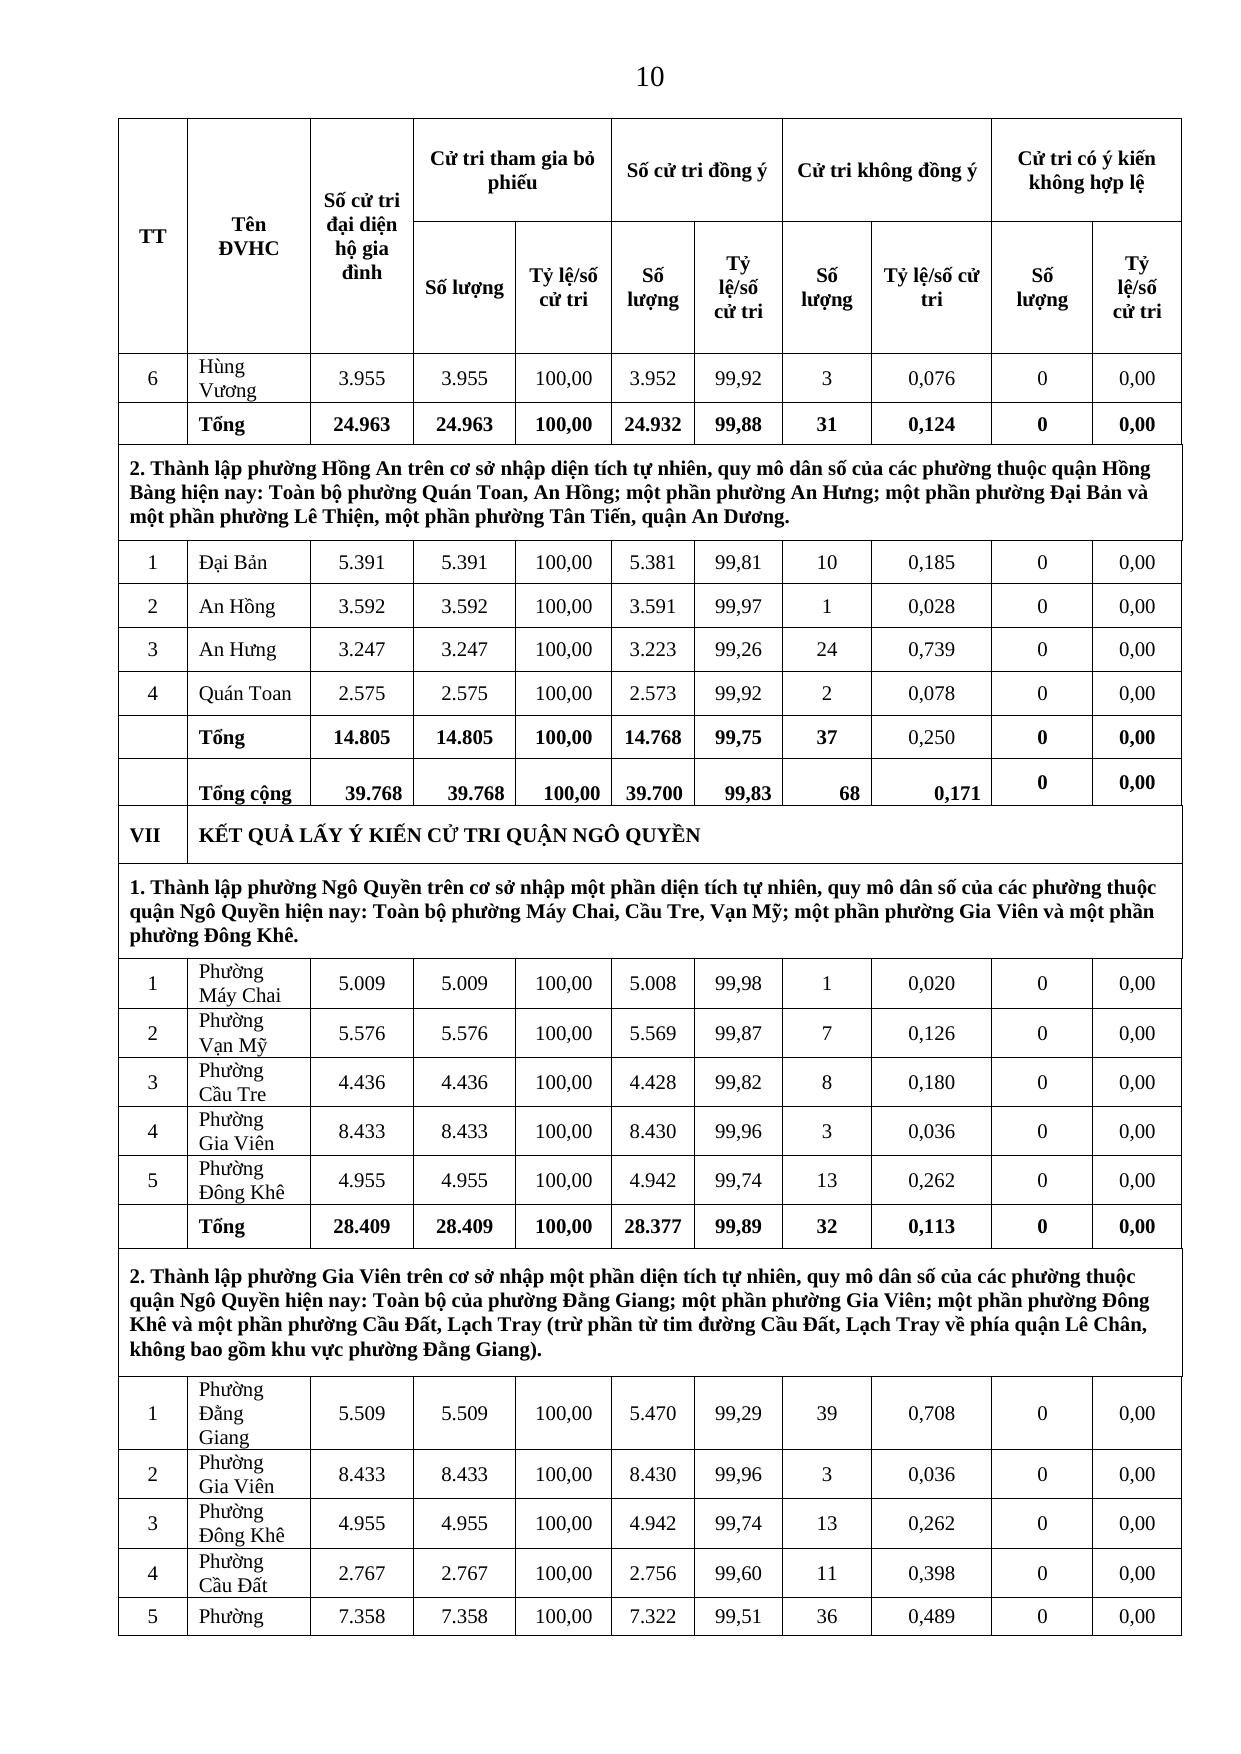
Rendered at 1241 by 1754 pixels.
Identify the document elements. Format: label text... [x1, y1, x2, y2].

table_cell 0,036 [872, 1107, 991, 1155]
table_cell Phường Máy Chai [188, 959, 310, 1007]
table_cell Tỷ lệ/số cử tri [1093, 222, 1181, 353]
table_cell Phường Đông Khê [188, 1499, 310, 1547]
table_cell 5.381 [612, 541, 694, 583]
table_cell Tỷ lệ/số cử tri [516, 222, 611, 353]
table_cell Phường Lạch Tray [188, 1598, 310, 1635]
table_cell 100,00 [516, 403, 611, 444]
table_cell [1182, 1376, 1206, 1449]
table_cell Tỷ lệ/số cử tri [695, 222, 782, 353]
table_cell 100,00 [516, 1377, 611, 1449]
table_cell [119, 716, 187, 758]
table_cell 0,00 [1093, 541, 1181, 583]
table_cell 5.391 [311, 541, 413, 583]
table_cell 4.428 [612, 1058, 694, 1106]
table_cell 99,82 [695, 1058, 782, 1106]
table_cell [119, 1205, 187, 1248]
table_cell 32 [783, 1205, 871, 1248]
table_cell Tổng [188, 403, 310, 444]
table_cell 0 [992, 1009, 1092, 1057]
table_cell 0,00 [1093, 1058, 1181, 1106]
table_cell 28.377 [612, 1205, 694, 1248]
table_cell 2.767 [414, 1549, 515, 1597]
table_cell 0,00 [1093, 672, 1181, 714]
table_cell 0 [992, 1058, 1092, 1106]
table_cell 3.223 [612, 628, 694, 671]
table_cell 7 [783, 1009, 871, 1057]
table_cell 100,00 [516, 716, 611, 758]
table_cell [1182, 540, 1206, 583]
table_cell [1183, 863, 1207, 958]
table_cell 0 [992, 759, 1092, 805]
table_cell 10 [783, 541, 871, 583]
table_cell 8.433 [311, 1107, 413, 1155]
table_cell 0,185 [872, 541, 991, 583]
table_cell 0,489 [872, 1598, 991, 1635]
table_cell 0,00 [1093, 1499, 1181, 1547]
table_cell 11 [783, 1549, 871, 1597]
table_cell 39.768 [311, 759, 413, 805]
table_cell 0,00 [1093, 354, 1181, 402]
table_cell 8.433 [414, 1450, 515, 1498]
table_cell 3.591 [612, 584, 694, 627]
table_cell 0,171 [872, 759, 991, 805]
table_cell 99,26 [695, 628, 782, 671]
table_cell [1182, 221, 1206, 353]
table_cell 100,00 [516, 1598, 611, 1635]
table_cell 5.509 [414, 1377, 515, 1449]
table_cell 5.009 [414, 959, 515, 1007]
table_header Cử tri có ý kiến không hợp lệ [992, 119, 1181, 221]
table_cell 5.576 [311, 1009, 413, 1057]
table_cell 0 [992, 1205, 1092, 1248]
table_cell 2.767 [311, 1549, 413, 1597]
table_cell 2 [783, 672, 871, 714]
table_cell 4.955 [414, 1156, 515, 1204]
table_cell 8.433 [414, 1107, 515, 1155]
table_cell 0,076 [872, 354, 991, 402]
table_cell Số lượng [783, 222, 871, 353]
table_cell Quán Toan [188, 672, 310, 714]
table_cell An Hồng [188, 584, 310, 627]
table_cell 24 [783, 628, 871, 671]
table_cell [1182, 178, 1206, 221]
table_cell 0 [992, 403, 1092, 444]
table_cell 24.963 [414, 403, 515, 444]
table_cell 0 [992, 1156, 1092, 1204]
table_cell Hùng Vương [188, 354, 310, 402]
table_cell 0,398 [872, 1549, 991, 1597]
table_cell 39 [783, 1377, 871, 1449]
table_cell [1182, 583, 1206, 627]
table_cell 39.768 [414, 759, 515, 805]
table_cell 0 [992, 1107, 1092, 1155]
table_cell 0,00 [1093, 1377, 1181, 1449]
table_cell 36 [783, 1598, 871, 1635]
table_cell 0,180 [872, 1058, 991, 1106]
table_cell An Hưng [188, 628, 310, 671]
table_cell 99,74 [695, 1156, 782, 1204]
table_cell 7.358 [414, 1598, 515, 1635]
table_cell 0 [992, 716, 1092, 758]
table_cell 5.576 [414, 1009, 515, 1057]
table_cell [1182, 1204, 1206, 1248]
table_cell 0,00 [1093, 584, 1181, 627]
table_cell 0,00 [1093, 1009, 1181, 1057]
table_cell 0,00 [1093, 1598, 1181, 1635]
table_cell Tỷ lệ/số cử tri [872, 222, 991, 353]
table_cell 0,036 [872, 1450, 991, 1498]
table_cell 2.575 [414, 672, 515, 714]
table_cell Phường Đằng Giang [188, 1377, 310, 1449]
table_cell 0,00 [1093, 716, 1181, 758]
table_cell 99,87 [695, 1009, 782, 1057]
table_cell 100,00 [516, 1156, 611, 1204]
table_cell 99,51 [695, 1598, 782, 1635]
table_cell Tổng [188, 716, 310, 758]
table_cell 2. Thành lập phường Gia Viên trên cơ sở nhập một phần diện tích tự nhiên, quy mô dân số của các phường thuộc quận Ngô Quyền hiện nay: Toàn bộ của phường Đằng Giang; một phần phường Gia Viên; một phần phường Đông Khê và một phần phường Cầu Đất, Lạch Tray (trừ phần từ tim đường Cầu Đất, Lạch Tray về phía quận Lê Chân, không bao gồm khu vực phường Đằng Giang). [119, 1249, 1182, 1376]
table_cell 28.409 [311, 1205, 413, 1248]
table_cell 99,92 [695, 672, 782, 714]
table_header Số cử tri đồng ý [612, 119, 782, 221]
table_cell 3 [119, 628, 187, 671]
table_cell [1182, 353, 1206, 402]
table_cell 0,113 [872, 1205, 991, 1248]
table_cell 3 [783, 1107, 871, 1155]
table_cell 4.942 [612, 1499, 694, 1547]
table_cell 5 [119, 1156, 187, 1204]
table_cell 100,00 [516, 1009, 611, 1057]
table_cell Số lượng [414, 222, 515, 353]
table_header Tên ĐVHC [188, 119, 310, 353]
table_cell Phường Đông Khê [188, 1156, 310, 1204]
table_cell KẾT QUẢ LẤY Ý KIẾN CỬ TRI QUẬN NGÔ QUYỀN [188, 806, 1182, 863]
table_cell 5.009 [311, 959, 413, 1007]
table_cell 8 [783, 1058, 871, 1106]
table_cell [1183, 805, 1207, 863]
table_cell [1182, 758, 1206, 805]
table_cell 1 [119, 541, 187, 583]
table_cell 13 [783, 1499, 871, 1547]
table_cell 99,98 [695, 959, 782, 1007]
table_cell Phường Gia Viên [188, 1107, 310, 1155]
table_cell 99,81 [695, 541, 782, 583]
table_cell 24.963 [311, 403, 413, 444]
table_cell 4.955 [311, 1499, 413, 1547]
table_cell 37 [783, 716, 871, 758]
table_cell 0,00 [1093, 1450, 1181, 1498]
table_cell 0 [992, 959, 1092, 1007]
table_cell 0 [992, 1499, 1092, 1547]
table_cell 2.573 [612, 672, 694, 714]
table_header TT [119, 119, 187, 353]
table_cell 3.247 [311, 628, 413, 671]
table_cell 100,00 [516, 1205, 611, 1248]
table_cell 3.952 [612, 354, 694, 402]
table_cell 4.436 [311, 1058, 413, 1106]
table_cell 100,00 [516, 1549, 611, 1597]
table_cell Tổng cộng [188, 759, 310, 805]
table_cell 100,00 [516, 759, 611, 805]
table_cell 3.955 [414, 354, 515, 402]
table_cell 100,00 [516, 959, 611, 1007]
table_header Cử tri không đồng ý [783, 119, 991, 221]
table_cell 0,708 [872, 1377, 991, 1449]
table_cell 99,97 [695, 584, 782, 627]
table_cell [1182, 1548, 1206, 1597]
table_cell 8.433 [311, 1450, 413, 1498]
table_cell [1182, 1155, 1206, 1204]
table_cell 99,74 [695, 1499, 782, 1547]
table_cell 2.756 [612, 1549, 694, 1597]
table_cell 0,262 [872, 1156, 991, 1204]
table_cell [1182, 1498, 1206, 1547]
table_cell 0,00 [1093, 959, 1181, 1007]
table_cell 5.470 [612, 1377, 694, 1449]
table_cell [1182, 627, 1206, 671]
table_cell 5.509 [311, 1377, 413, 1449]
table_header Cử tri tham gia bỏ phiếu [414, 119, 611, 221]
table_cell 4.955 [414, 1499, 515, 1547]
table_cell 99,83 [695, 759, 782, 805]
table_cell VII [119, 806, 187, 863]
table_cell [1182, 402, 1206, 444]
table_cell [1182, 715, 1206, 758]
table_cell Đại Bản [188, 541, 310, 583]
table_cell [1182, 1057, 1206, 1106]
table_cell 100,00 [516, 1499, 611, 1547]
table_cell Phường Cầu Đất [188, 1549, 310, 1597]
table_cell [1182, 1449, 1206, 1498]
table_cell 0 [992, 628, 1092, 671]
table_cell 5 [119, 1598, 187, 1635]
table_cell [1183, 444, 1207, 539]
table_cell 99,29 [695, 1377, 782, 1449]
table_cell 68 [783, 759, 871, 805]
table_cell 2 [119, 1450, 187, 1498]
table_cell [1183, 1248, 1207, 1376]
table_cell Số lượng [992, 222, 1092, 353]
table_cell 1 [119, 959, 187, 1007]
table_cell 14.768 [612, 716, 694, 758]
table_cell [1182, 1106, 1206, 1155]
table_cell 100,00 [516, 1450, 611, 1498]
table_cell 0 [992, 1377, 1092, 1449]
table_cell 2. Thành lập phường Hồng An trên cơ sở nhập diện tích tự nhiên, quy mô dân số của các phường thuộc quận Hồng Bàng hiện nay: Toàn bộ phường Quán Toan, An Hồng; một phần phường An Hưng; một phần phường Đại Bản và một phần phường Lê Thiện, một phần phường Tân Tiến, quận An Dương. [119, 445, 1182, 539]
table_cell 4.436 [414, 1058, 515, 1106]
table_cell 100,00 [516, 1107, 611, 1155]
table_cell 0 [992, 672, 1092, 714]
table_cell Phường Vạn Mỹ [188, 1009, 310, 1057]
table_cell 3.955 [311, 354, 413, 402]
table_cell 28.409 [414, 1205, 515, 1248]
table_cell 1 [783, 959, 871, 1007]
table_cell 1 [119, 1377, 187, 1449]
table_cell 100,00 [516, 628, 611, 671]
table_cell 5.008 [612, 959, 694, 1007]
table_cell 13 [783, 1156, 871, 1204]
table_cell 24.932 [612, 403, 694, 444]
table_cell 0,00 [1093, 1549, 1181, 1597]
table_cell 3 [119, 1499, 187, 1547]
table_cell 8.430 [612, 1450, 694, 1498]
table_cell 99,60 [695, 1549, 782, 1597]
table_cell 4 [119, 1107, 187, 1155]
table_cell 100,00 [516, 672, 611, 714]
table_cell 6 [119, 354, 187, 402]
table_cell 4 [119, 1549, 187, 1597]
table_cell Số lượng [612, 222, 694, 353]
table_cell 0,262 [872, 1499, 991, 1547]
table_cell 4 [119, 672, 187, 714]
table_cell 0,739 [872, 628, 991, 671]
table_cell 0,124 [872, 403, 991, 444]
table_cell Phường Gia Viên [188, 1450, 310, 1498]
table_cell 100,00 [516, 1058, 611, 1106]
table_cell 0,250 [872, 716, 991, 758]
table_cell 1. Thành lập phường Ngô Quyền trên cơ sở nhập một phần diện tích tự nhiên, quy mô dân số của các phường thuộc quận Ngô Quyền hiện nay: Toàn bộ phường Máy Chai, Cầu Tre, Vạn Mỹ; một phần phường Gia Viên và một phần phường Đông Khê. [119, 864, 1182, 958]
table_header Số cử tri đại diện hộ gia đình [311, 119, 413, 353]
table_cell [1182, 1008, 1206, 1057]
table_cell 0,020 [872, 959, 991, 1007]
table_cell [1182, 958, 1206, 1007]
table_cell 39.700 [612, 759, 694, 805]
table_cell 7.322 [612, 1598, 694, 1635]
table_cell 0,00 [1093, 628, 1181, 671]
table_cell 0,00 [1093, 1205, 1181, 1248]
table_cell [119, 759, 187, 805]
table_cell 100,00 [516, 541, 611, 583]
table_cell 4.955 [311, 1156, 413, 1204]
table_cell 3 [783, 1450, 871, 1498]
table_cell 99,96 [695, 1107, 782, 1155]
table_cell 14.805 [311, 716, 413, 758]
table_cell 5.391 [414, 541, 515, 583]
table_cell 0,00 [1093, 403, 1181, 444]
table_cell Phường Cầu Tre [188, 1058, 310, 1106]
table_cell 0 [992, 354, 1092, 402]
table_cell 99,89 [695, 1205, 782, 1248]
table_cell 0,078 [872, 672, 991, 714]
table_cell 3.247 [414, 628, 515, 671]
table_cell [1182, 1597, 1206, 1635]
table_cell 1 [783, 584, 871, 627]
table_cell 7.358 [311, 1598, 413, 1635]
table_cell 14.805 [414, 716, 515, 758]
table_cell 0 [992, 584, 1092, 627]
table_cell 8.430 [612, 1107, 694, 1155]
table_cell 99,88 [695, 403, 782, 444]
table_cell 0 [992, 1549, 1092, 1597]
table_cell 0,028 [872, 584, 991, 627]
table_cell 4.942 [612, 1156, 694, 1204]
table_cell 100,00 [516, 354, 611, 402]
table_cell 3.592 [414, 584, 515, 627]
table_cell [119, 403, 187, 444]
table_cell 3 [119, 1058, 187, 1106]
table_cell 5.569 [612, 1009, 694, 1057]
table_cell [1182, 671, 1206, 714]
table_cell 3.592 [311, 584, 413, 627]
table_cell 99,75 [695, 716, 782, 758]
table_cell 2.575 [311, 672, 413, 714]
table_cell Tổng [188, 1205, 310, 1248]
table_cell 0 [992, 541, 1092, 583]
table_cell 2 [119, 584, 187, 627]
table_cell 0,126 [872, 1009, 991, 1057]
table_cell 99,96 [695, 1450, 782, 1498]
table_cell 0,00 [1093, 759, 1181, 805]
table_cell 0,00 [1093, 1107, 1181, 1155]
table_cell 3 [783, 354, 871, 402]
table_cell 0,00 [1093, 1156, 1181, 1204]
table_cell 99,92 [695, 354, 782, 402]
table_cell 100,00 [516, 584, 611, 627]
table_cell 2 [119, 1009, 187, 1057]
table_cell 31 [783, 403, 871, 444]
table_cell 0 [992, 1450, 1092, 1498]
table_cell 0 [992, 1598, 1092, 1635]
